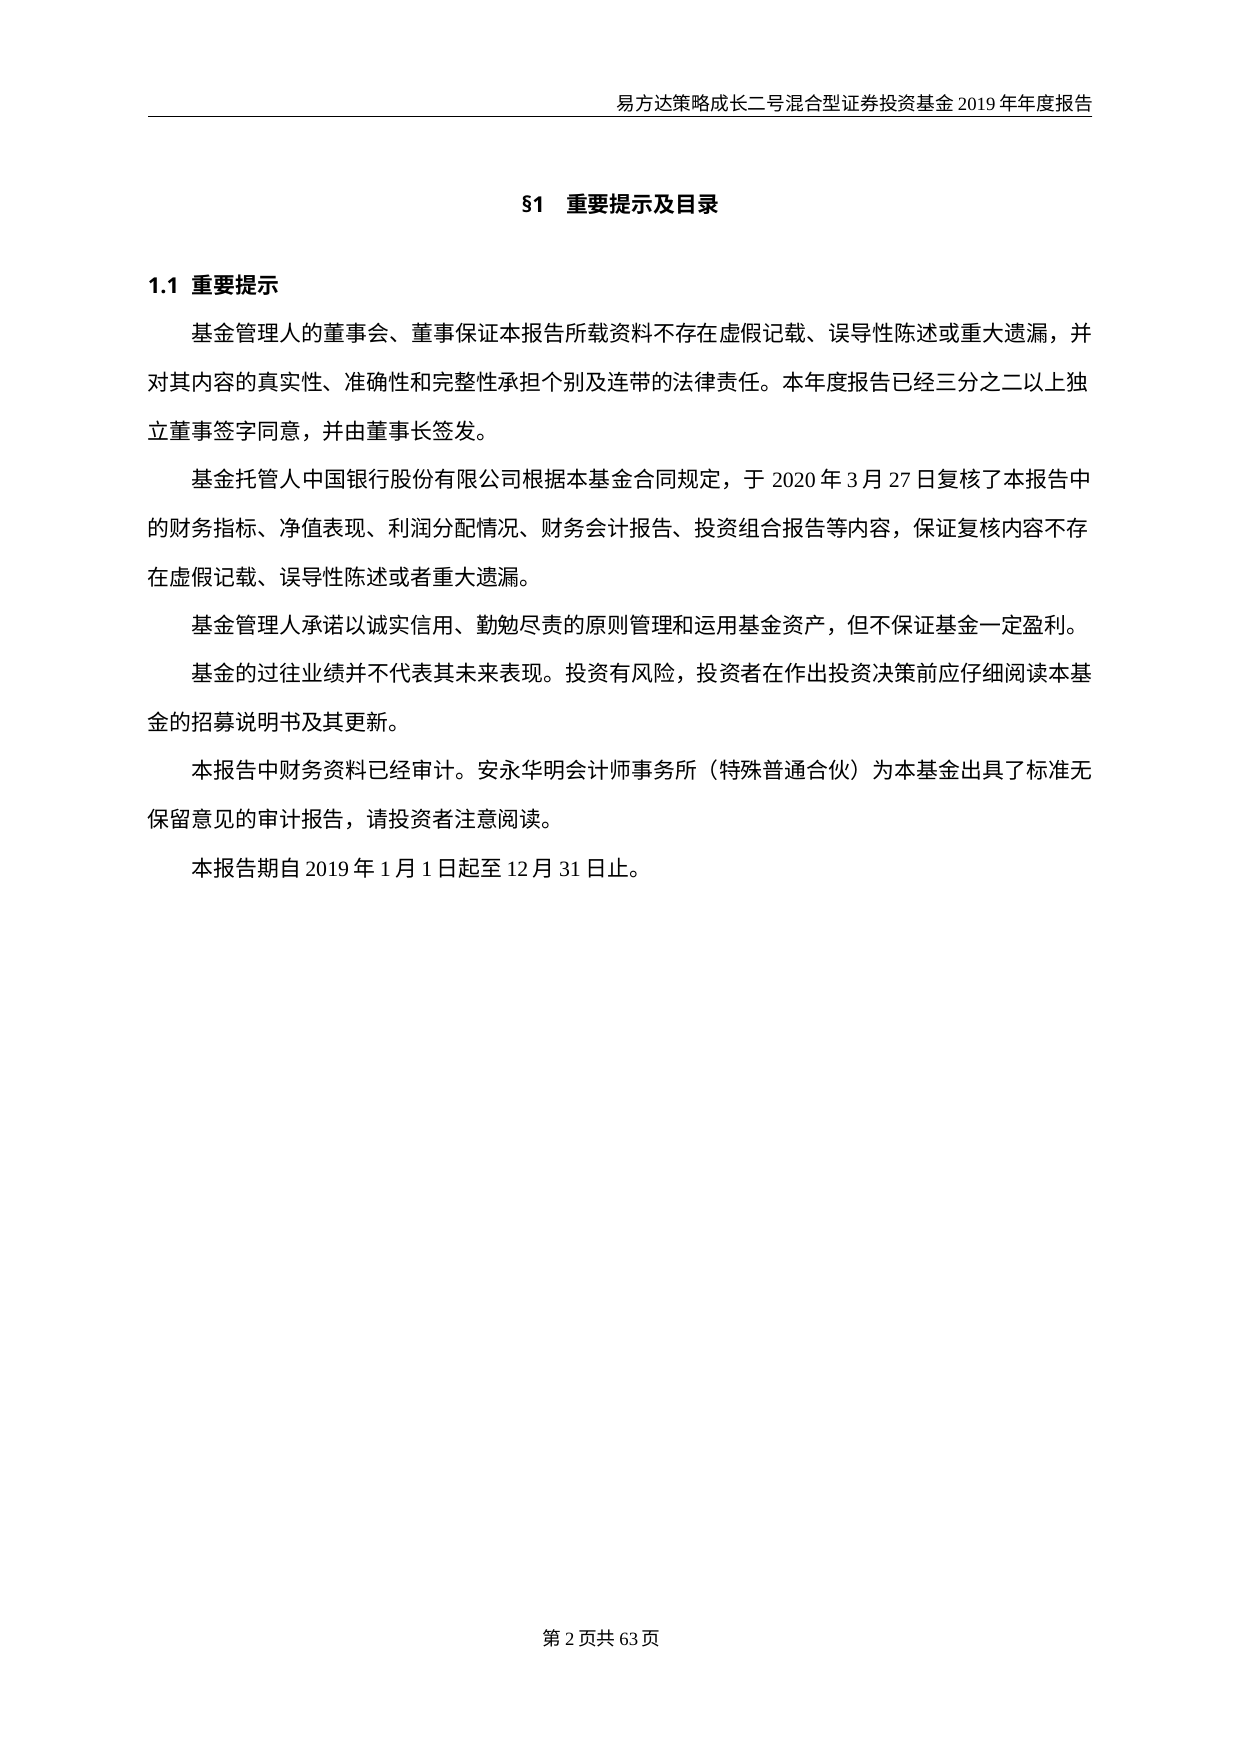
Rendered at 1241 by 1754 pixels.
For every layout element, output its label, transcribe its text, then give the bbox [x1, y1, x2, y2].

text 本报告中财务资料已经审计。安永华明会计师事务所（特殊普通合伙）为本基金出具了标准无保留意见的审计报告，请投资者注意阅读。 [148, 753, 1092, 834]
subtitle 1.1 重要提示 [148, 268, 1092, 300]
text 基金管理人的董事会、董事保证本报告所载资料不存在虚假记载、误导性陈述或重大遗漏，并对其内容的真实性、准确性和完整性承担个别及连带的法律责任。本年度报告已经三分之二以上独立董事签字同意，并由董事长签发。 [148, 316, 1092, 446]
text 本报告期自2019年1月1日起至12月31日止。 [148, 850, 1092, 883]
subtitle §1 重要提示及目录 [148, 187, 1092, 219]
text 基金管理人承诺以诚实信用、勤勉尽责的原则管理和运用基金资产，但不保证基金一定盈利。 [148, 608, 1092, 640]
text 基金的过往业绩并不代表其未来表现。投资有风险，投资者在作出投资决策前应仔细阅读本基金的招募说明书及其更新。 [148, 656, 1092, 737]
text 基金托管人中国银行股份有限公司根据本基金合同规定，于2020年3月27日复核了本报告中的财务指标、净值表现、利润分配情况、财务会计报告、投资组合报告等内容，保证复核内容不存在虚假记载、误导性陈述或者重大遗漏。 [148, 462, 1092, 592]
